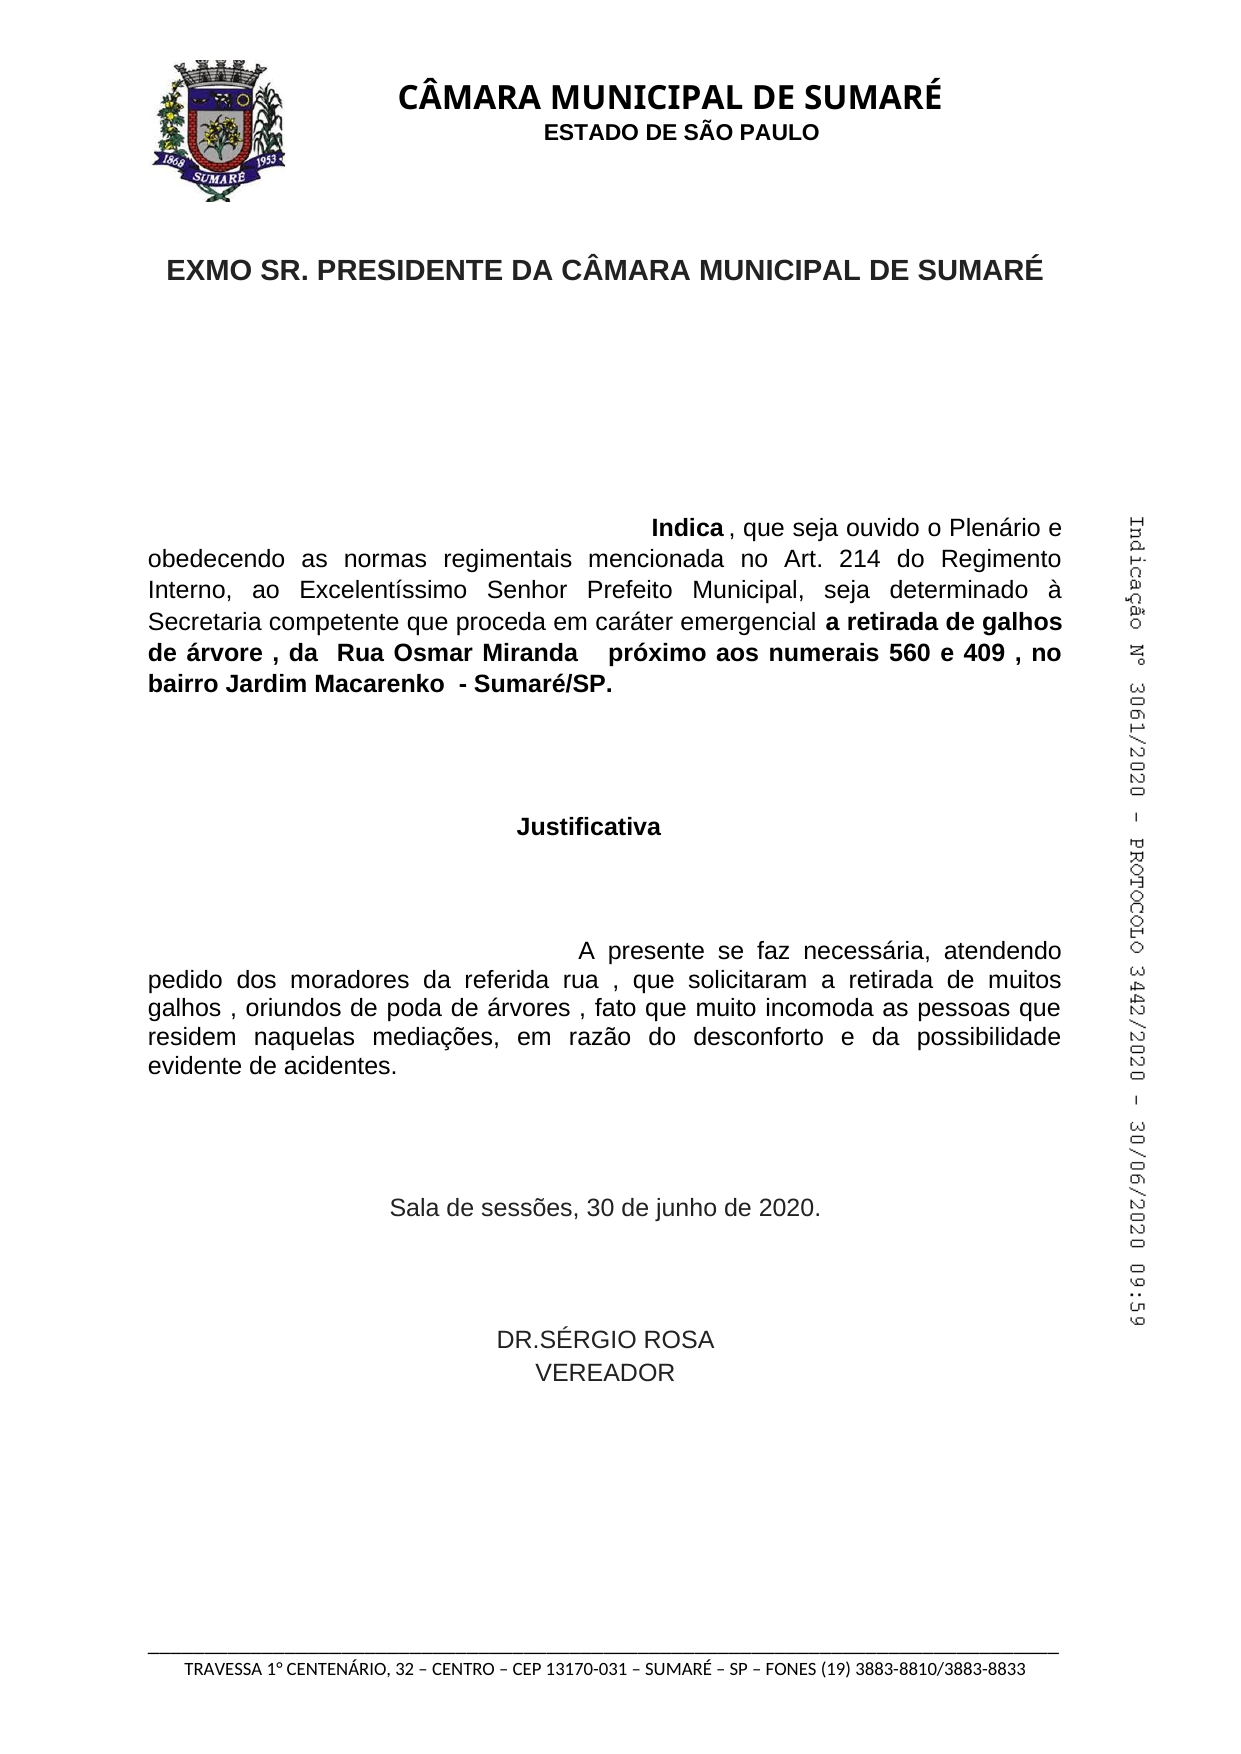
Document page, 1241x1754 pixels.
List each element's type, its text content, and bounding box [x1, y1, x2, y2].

text Sala de sessões, 30 de junho de 2020. [148, 1193, 1063, 1222]
text Indica, que seja ouvido o Plenário e obedecendo as normas regimentais mencionada no Art. 214 do Regimento Interno, ao Excelentíssimo Senhor Prefeito Municipal, seja determinado à Secretaria competente que proceda em caráter emergencial a retirada de galhos de árvore , da Rua Osmar Miranda próximo aos numerais 560 e 409 , no bairro Jardim Macarenko - Sumaré/SP. [148, 513, 1063, 697]
text Justificativa [148, 812, 1063, 840]
text EXMO SR. PRESIDENTE DA CÂMARA MUNICIPAL DE SUMARÉ [148, 253, 1063, 287]
text A presente se faz necessária, atendendo pedido dos moradores da referida rua , que solicitaram a retirada de muitos galhos , oriundos de poda de árvores , fato que muito incomoda as pessoas que residem naquelas mediações, em razão do desconforto e da possibilidade evidente de acidentes. [148, 936, 1063, 1079]
text VEREADOR [148, 1358, 1063, 1387]
text DR.SÉRGIO ROSA [148, 1325, 1063, 1354]
picture [147, 60, 286, 202]
picture [1109, 512, 1160, 1330]
